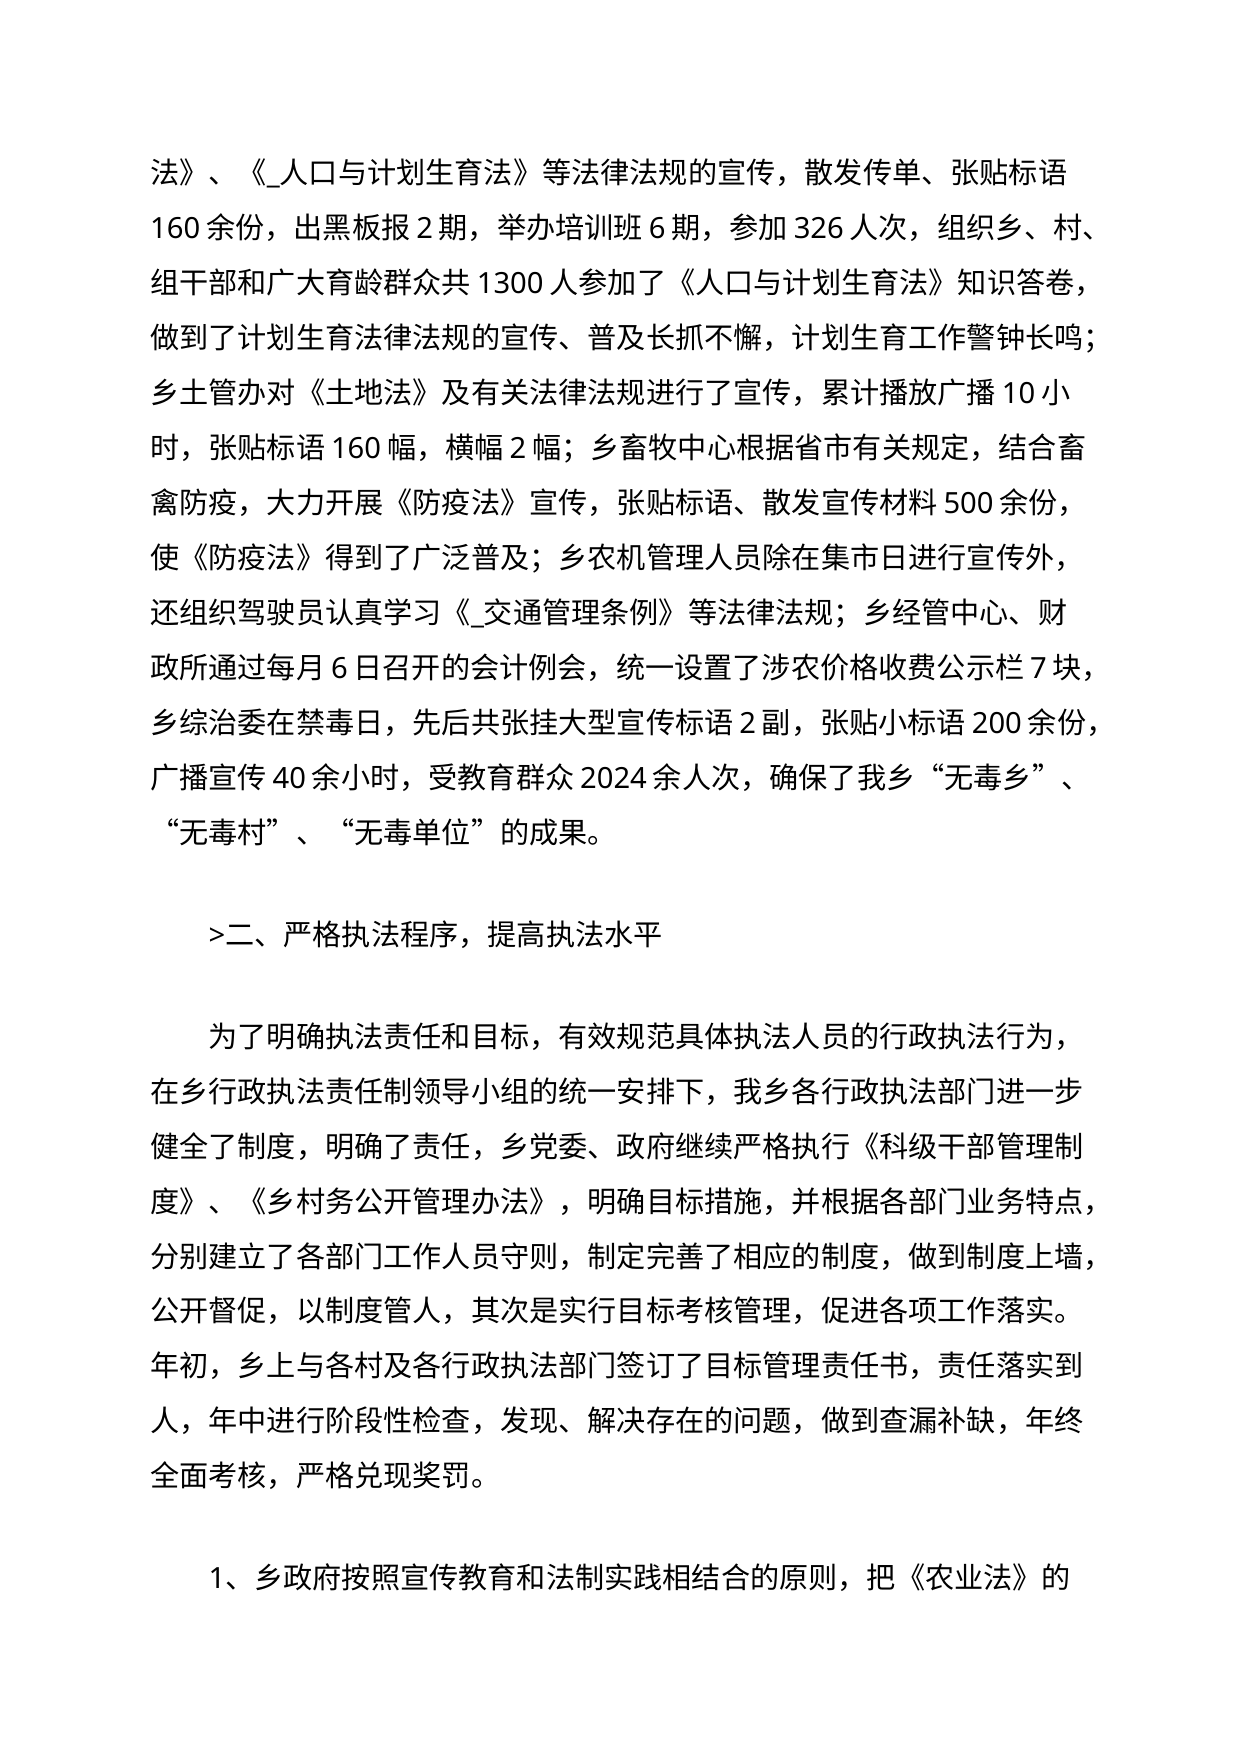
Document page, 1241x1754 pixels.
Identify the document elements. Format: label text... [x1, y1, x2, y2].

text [150, 1554, 1090, 1597]
text >二、严格执法程序，提高执法水平 [150, 912, 1090, 954]
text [150, 150, 1090, 852]
text 为了明确执法责任和目标，有效规范具体执法人员的行政执法行为，在乡行政执法责任制领导小组的统一安排下，我乡各行政执法部门进一步健全了制度，明确了责任，乡党委、政府继续严格执行《科级干部管理制度》、《乡村务公开管理办法》，明确目标措施，并根据各部门业务特点，分别建立了各部门工作人员守则，制定完善了相应的制度，做到制度上墙，公开督促，以制度管人，其次是实行目标考核管理，促进各项工作落实。年初，乡上与各村及各行政执法部门签订了目标管理责任书，责任落实到人，年中进行阶段性检查，发现、解决存在的问题，做到查漏补缺，年终全面考核，严格兑现奖罚。 [150, 1013, 1090, 1495]
